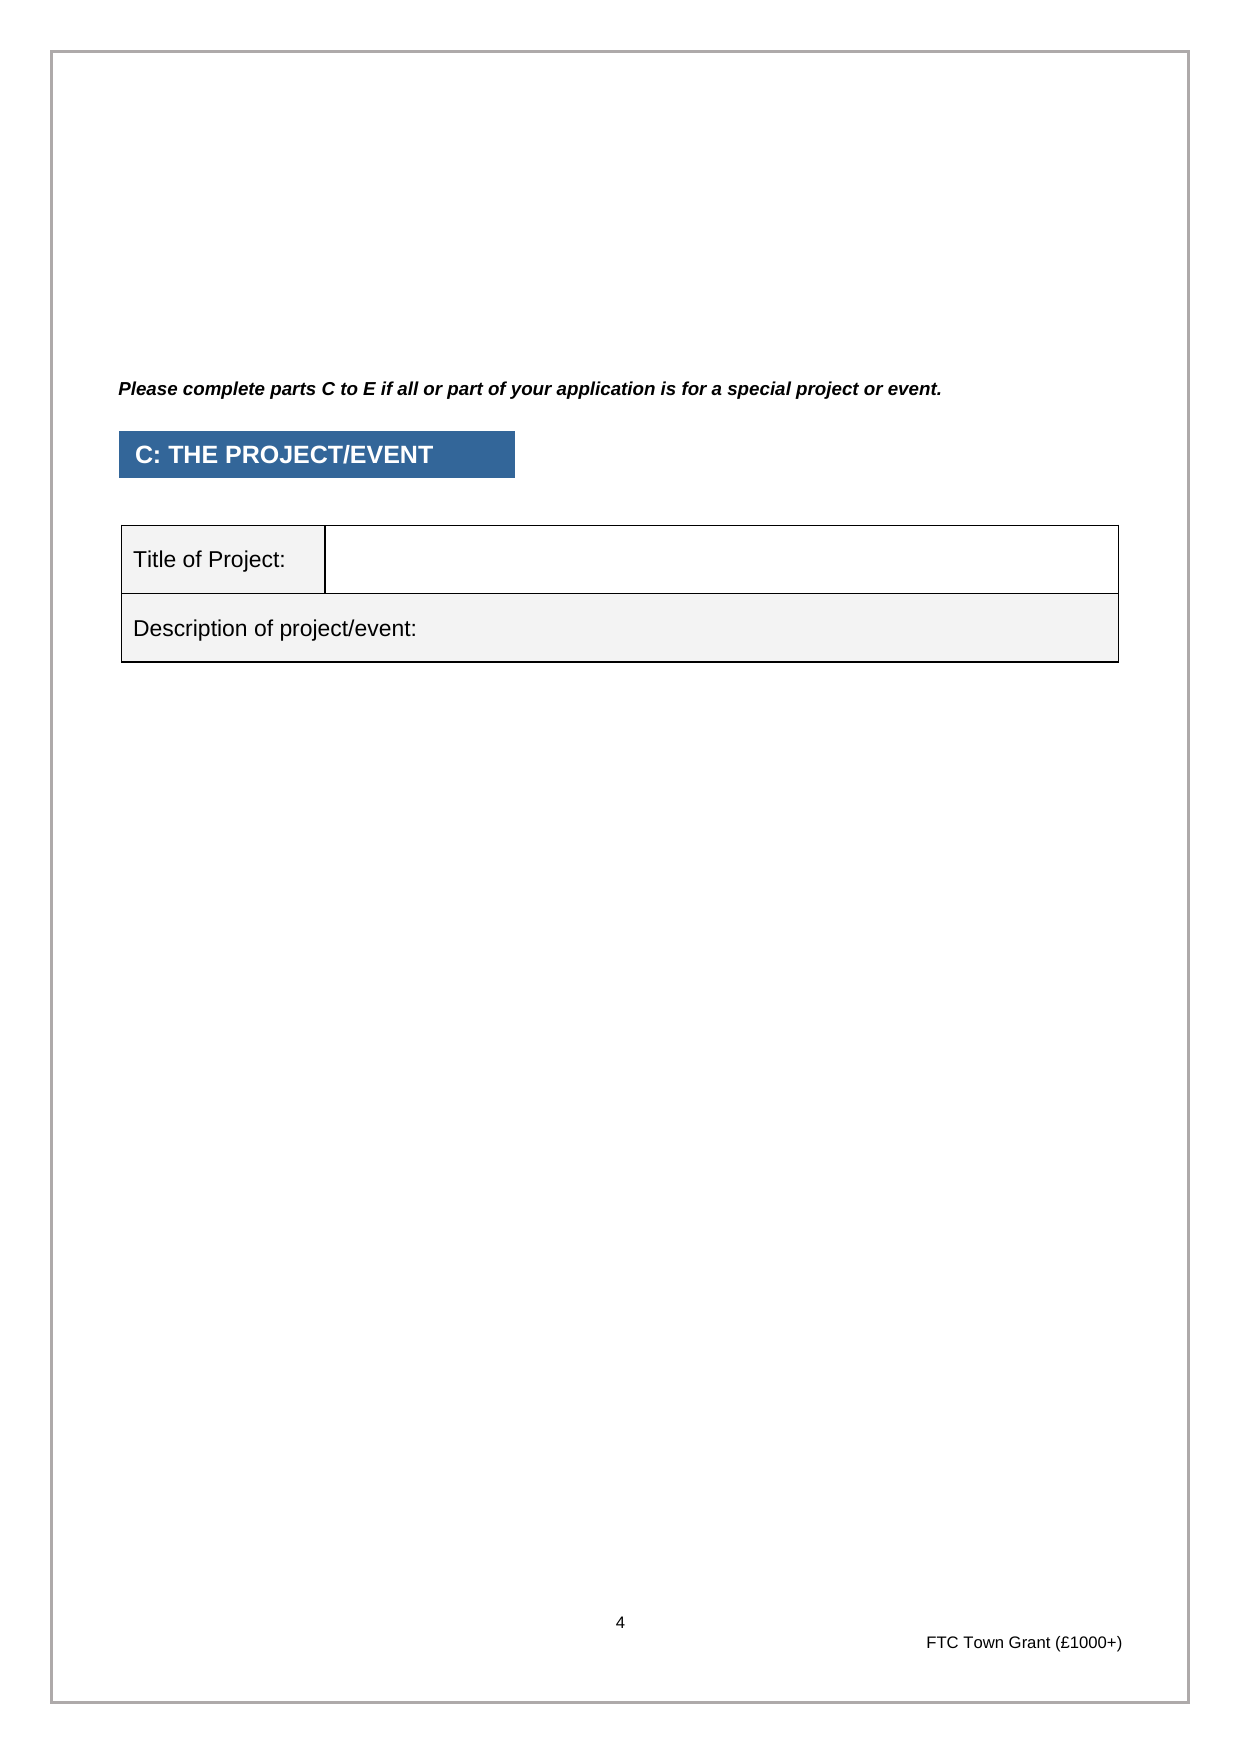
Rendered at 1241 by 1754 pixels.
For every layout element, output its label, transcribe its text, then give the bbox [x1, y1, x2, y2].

table_header [326, 526, 1118, 593]
table_header Title of Project: [122, 526, 324, 593]
table_cell Description of project/event: [122, 594, 1118, 661]
text Please complete parts C to E if all or part of your application is for a special project or event. [118, 378, 1122, 399]
